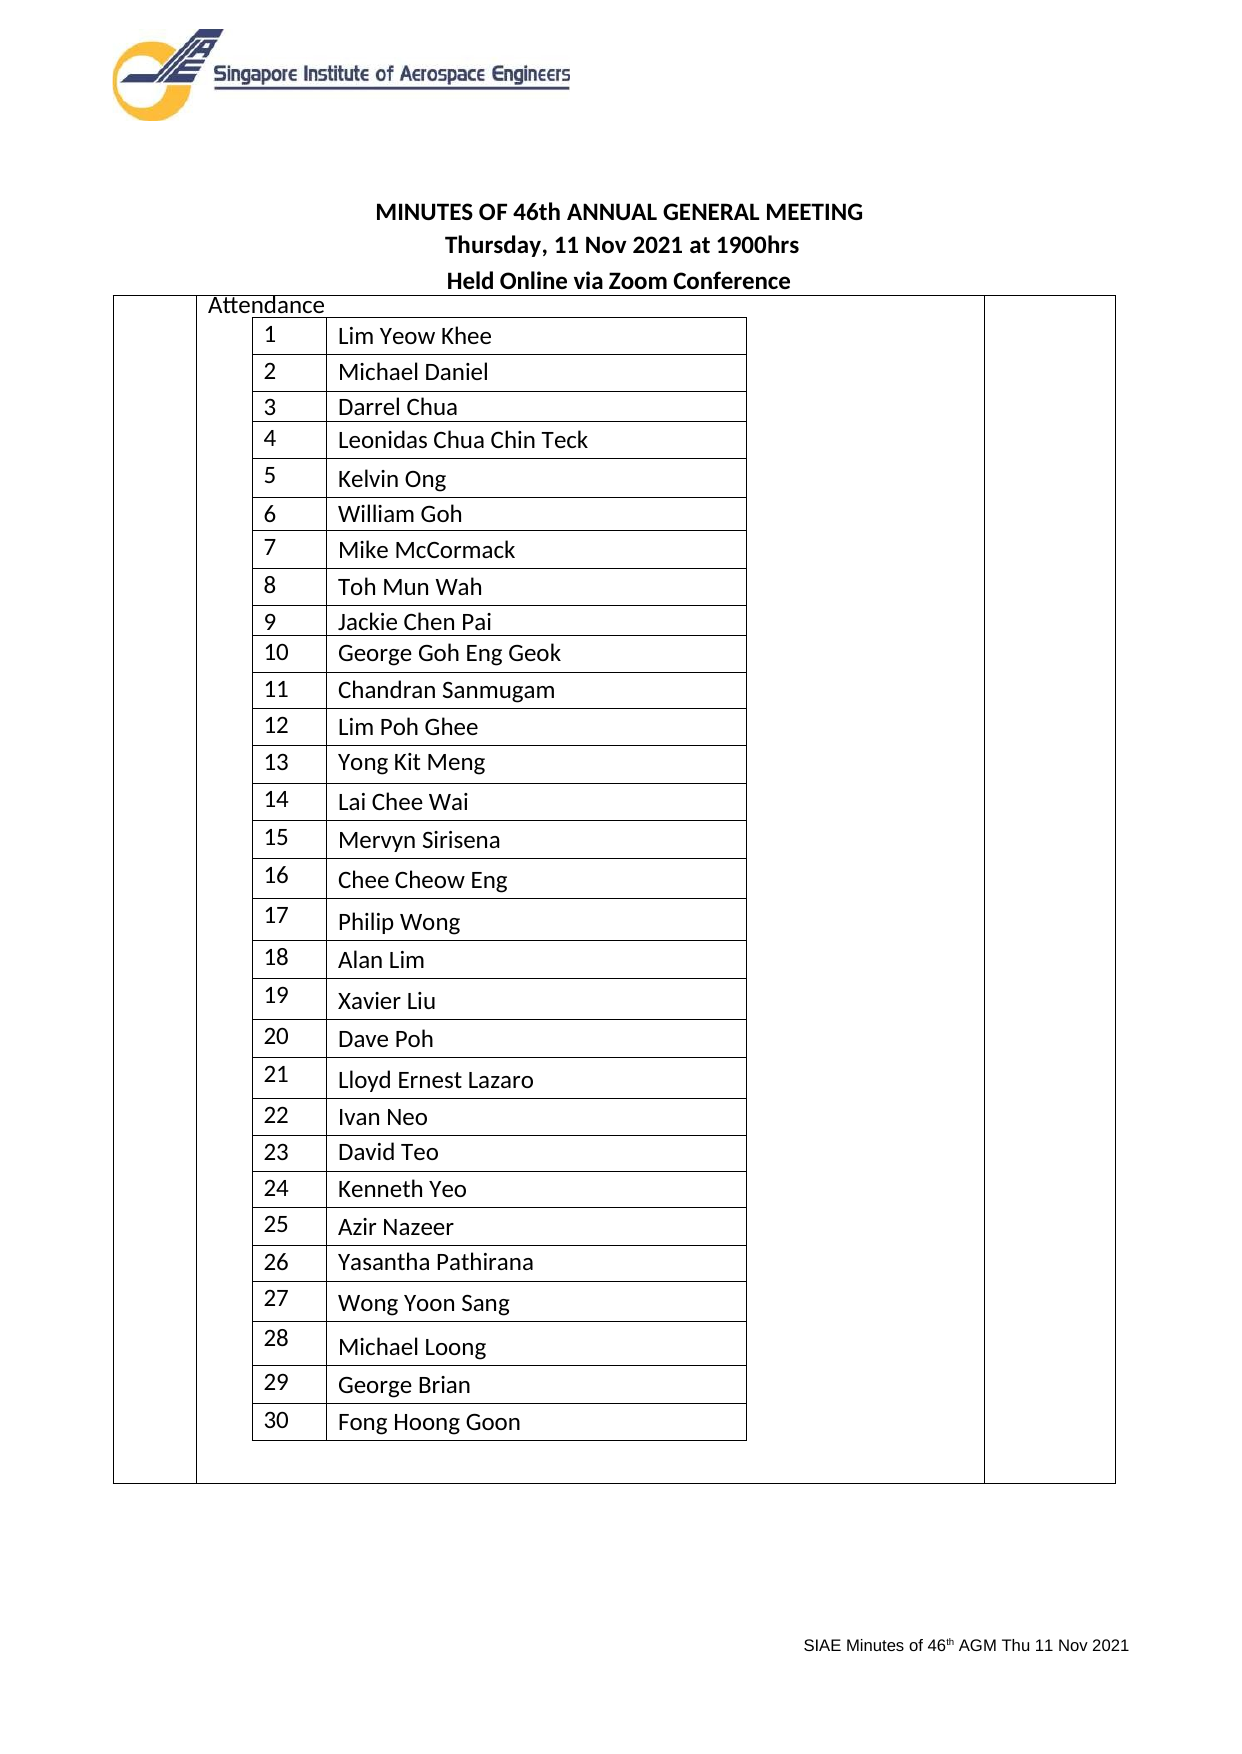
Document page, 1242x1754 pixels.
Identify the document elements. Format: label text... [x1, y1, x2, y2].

text MINUTES OF 46th ANNUAL GENERAL MEETING Thursday, 11 Nov 2021 at 1900hrs [112, 194, 1131, 260]
table_header Attendance [197, 296, 984, 1483]
table_header [985, 296, 1115, 1483]
text Held Online via Zoom Conference [425, 265, 812, 295]
picture [112, 29, 570, 121]
table_header [114, 296, 196, 1483]
